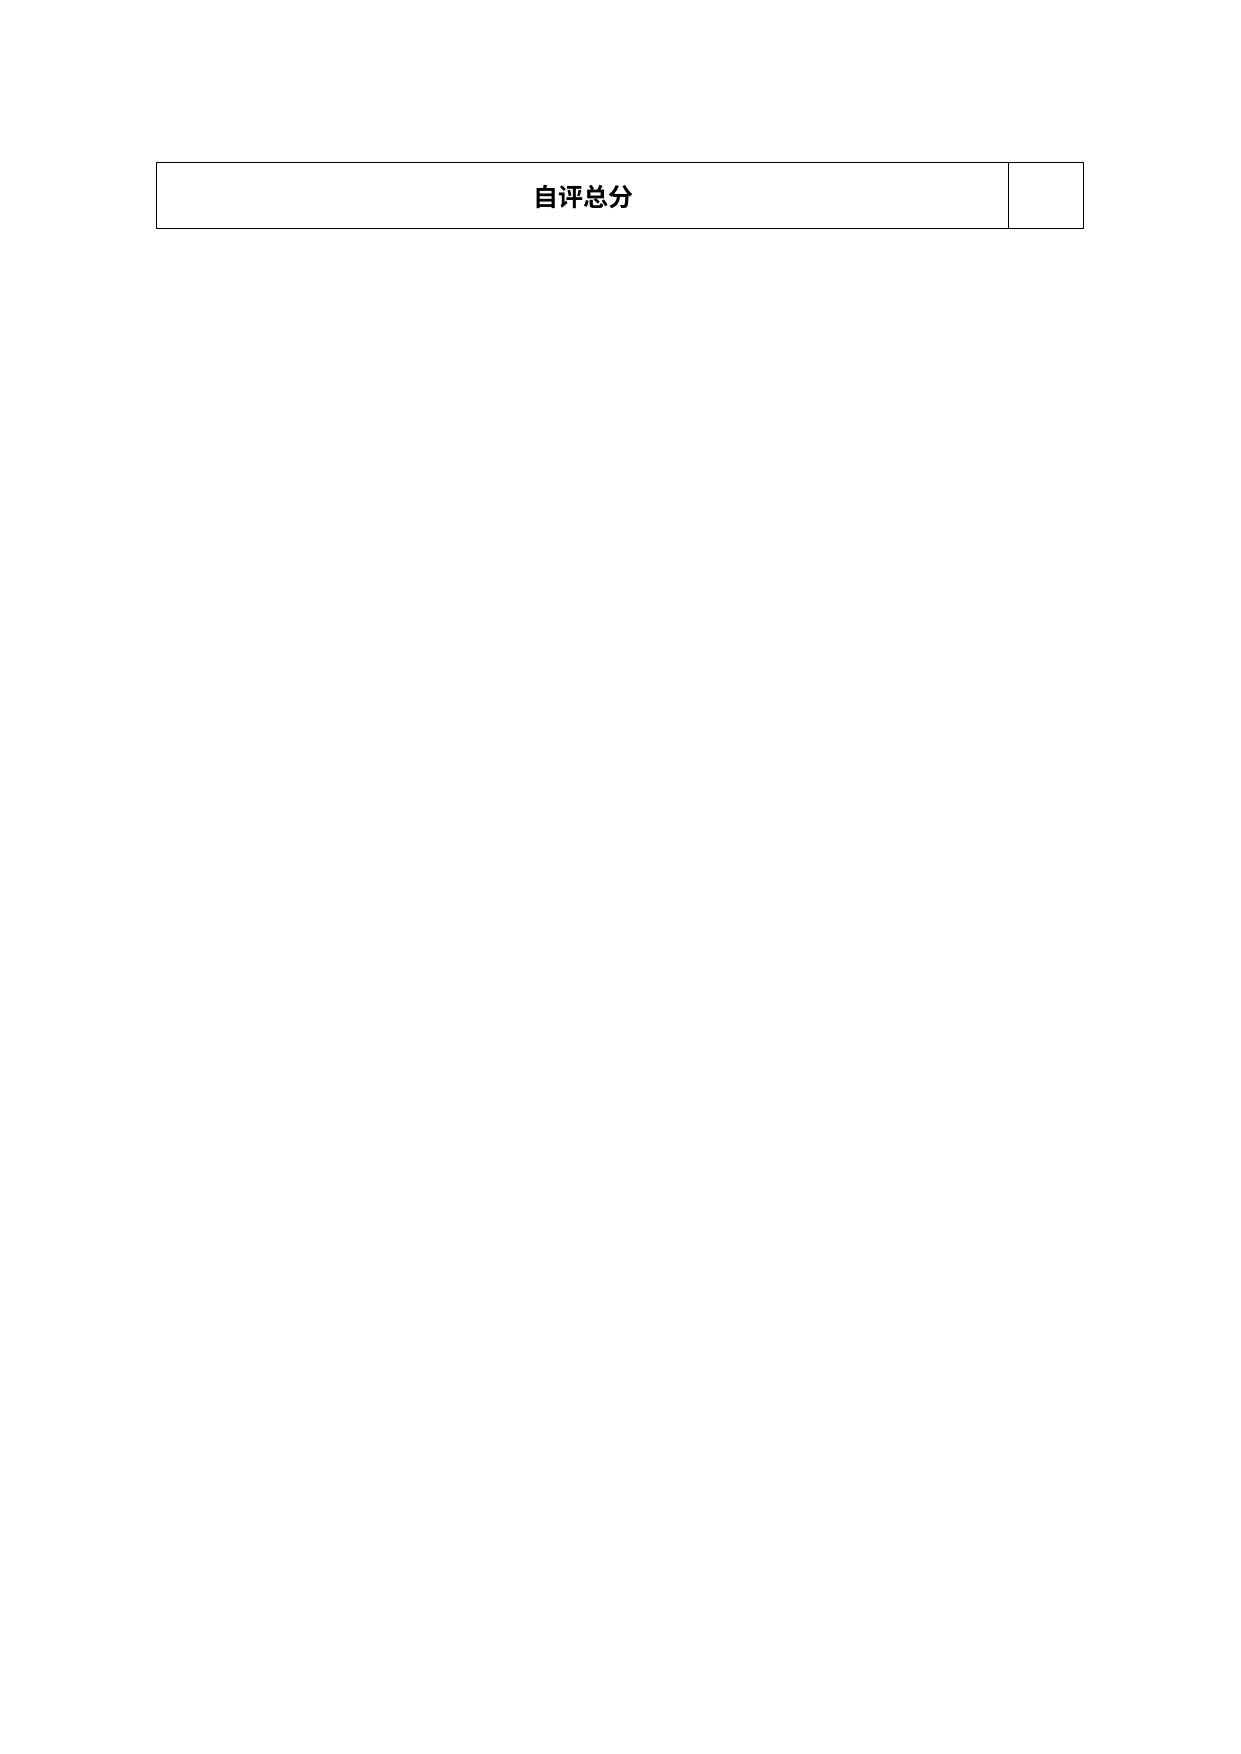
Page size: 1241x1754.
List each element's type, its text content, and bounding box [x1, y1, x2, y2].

table_cell 自评总分 [157, 163, 1008, 228]
table_cell [1009, 163, 1083, 228]
